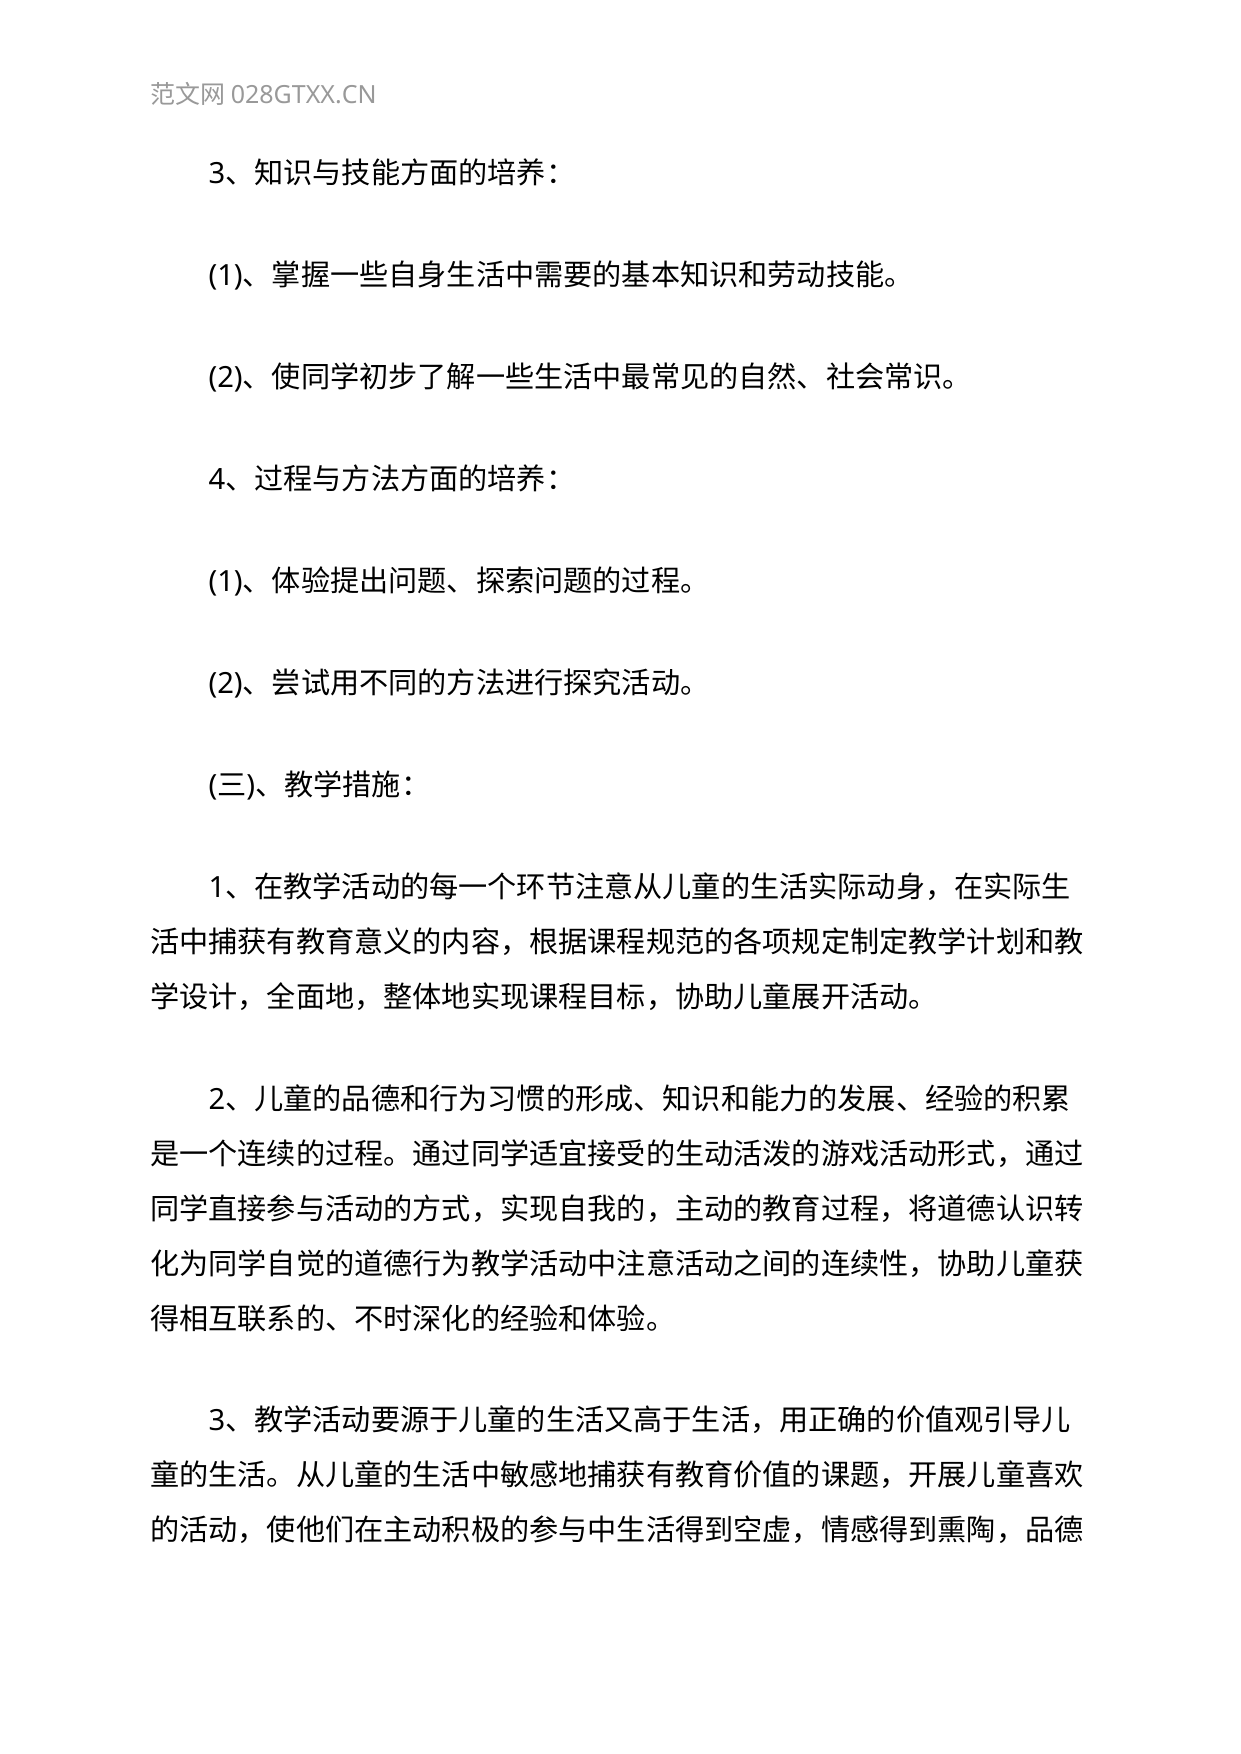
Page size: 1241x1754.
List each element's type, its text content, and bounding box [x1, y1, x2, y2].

text (2)、使同学初步了解一些生活中最常见的自然、社会常识。 [150, 354, 1090, 396]
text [150, 1397, 1090, 1549]
text 1、在教学活动的每一个环节注意从儿童的生活实际动身，在实际生活中捕获有教育意义的内容，根据课程规范的各项规定制定教学计划和教学设计，全面地，整体地实现课程目标，协助儿童展开活动。 [150, 864, 1090, 1016]
text (三)、教学措施： [150, 762, 1090, 804]
text 4、过程与方法方面的培养： [150, 456, 1090, 498]
text (2)、尝试用不同的方法进行探究活动。 [150, 660, 1090, 702]
text 2、儿童的品德和行为习惯的形成、知识和能力的发展、经验的积累是一个连续的过程。通过同学适宜接受的生动活泼的游戏活动形式，通过同学直接参与活动的方式，实现自我的，主动的教育过程，将道德认识转化为同学自觉的道德行为教学活动中注意活动之间的连续性，协助儿童获得相互联系的、不时深化的经验和体验。 [150, 1076, 1090, 1337]
text (1)、掌握一些自身生活中需要的基本知识和劳动技能。 [150, 252, 1090, 294]
text 3、知识与技能方面的培养： [150, 150, 1090, 192]
text (1)、体验提出问题、探索问题的过程。 [150, 558, 1090, 600]
